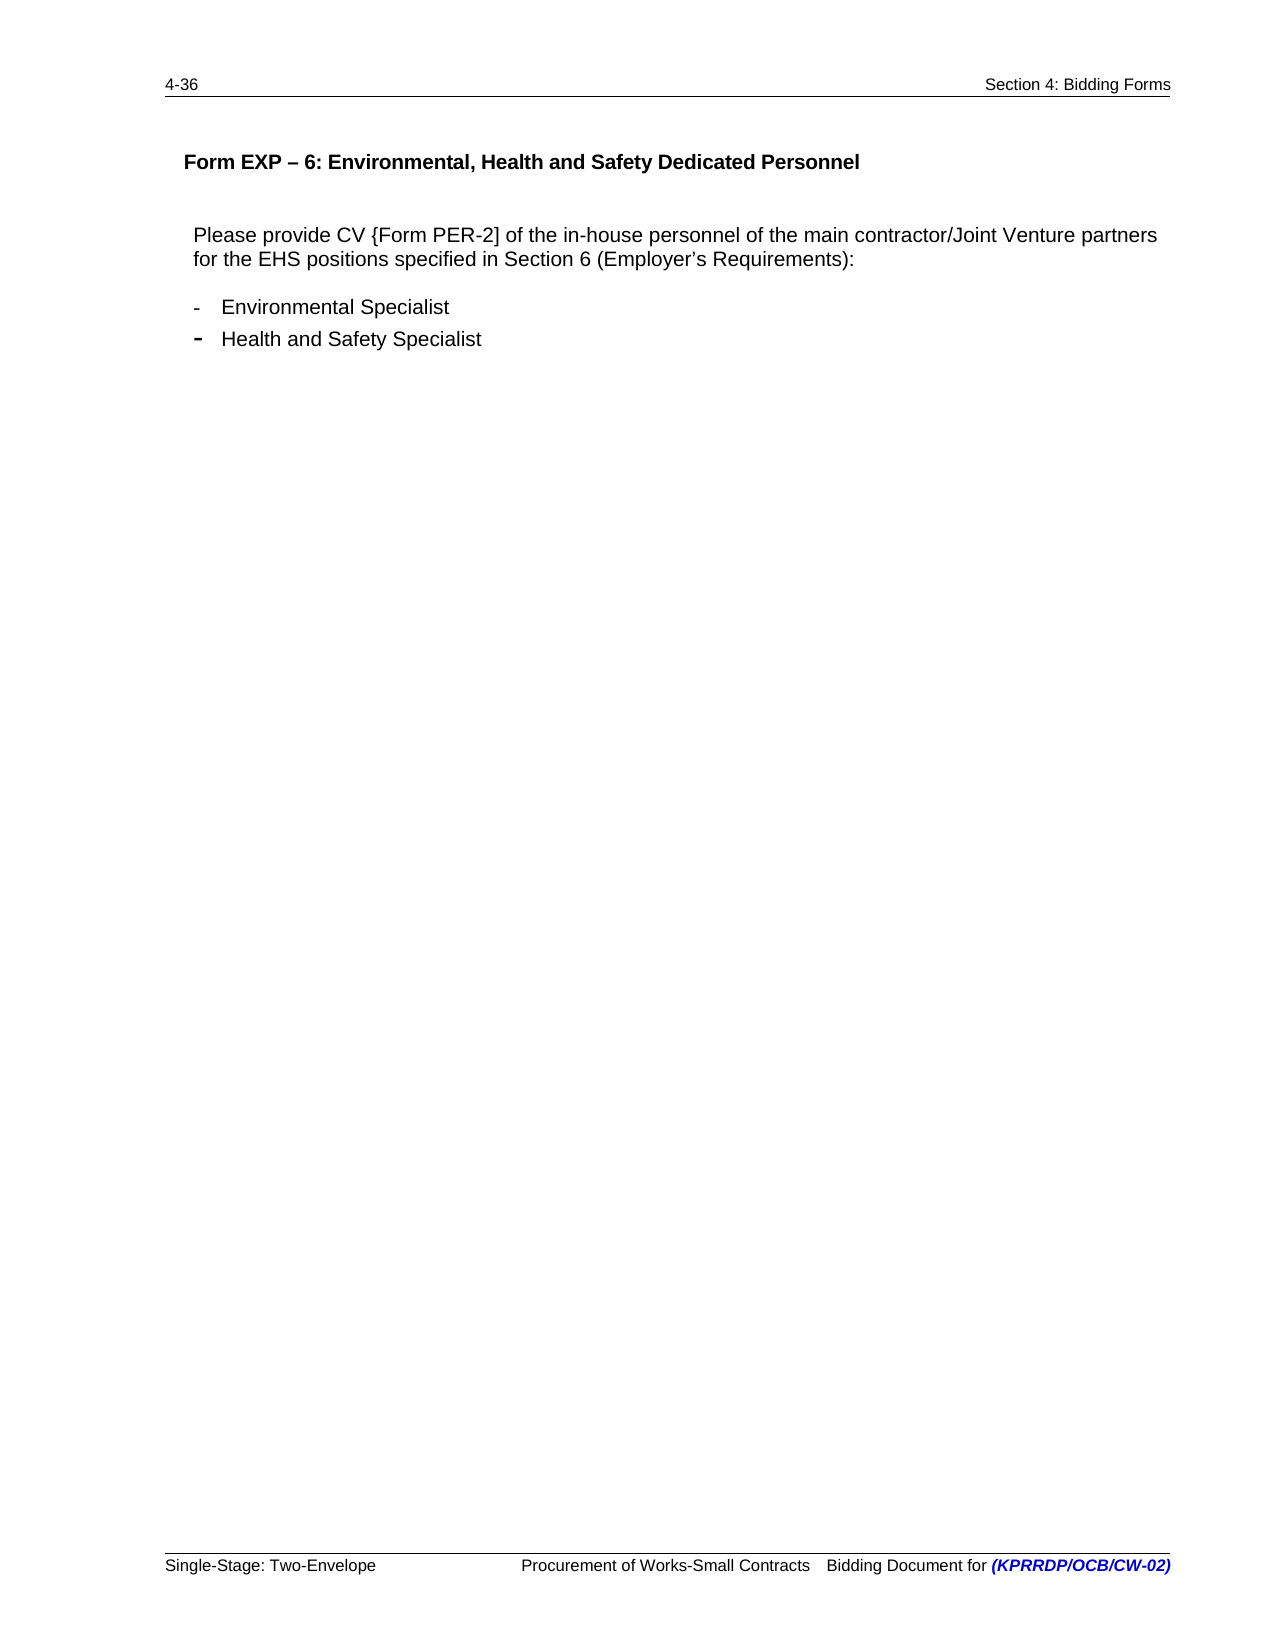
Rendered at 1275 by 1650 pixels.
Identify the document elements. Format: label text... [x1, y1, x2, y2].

list Health and Safety Specialist [193, 319, 1170, 353]
text Please provide CV {Form PER-2] of the in-house personnel of the main contractor/Joint Venture partners for the EHS positions specified in Section 6 (Employer’s Requirements): [193, 223, 1170, 271]
text Form EXP – 6: Environmental, Health and Safety Dedicated Personnel [184, 150, 1140, 174]
list Environmental Specialist [193, 295, 1170, 319]
